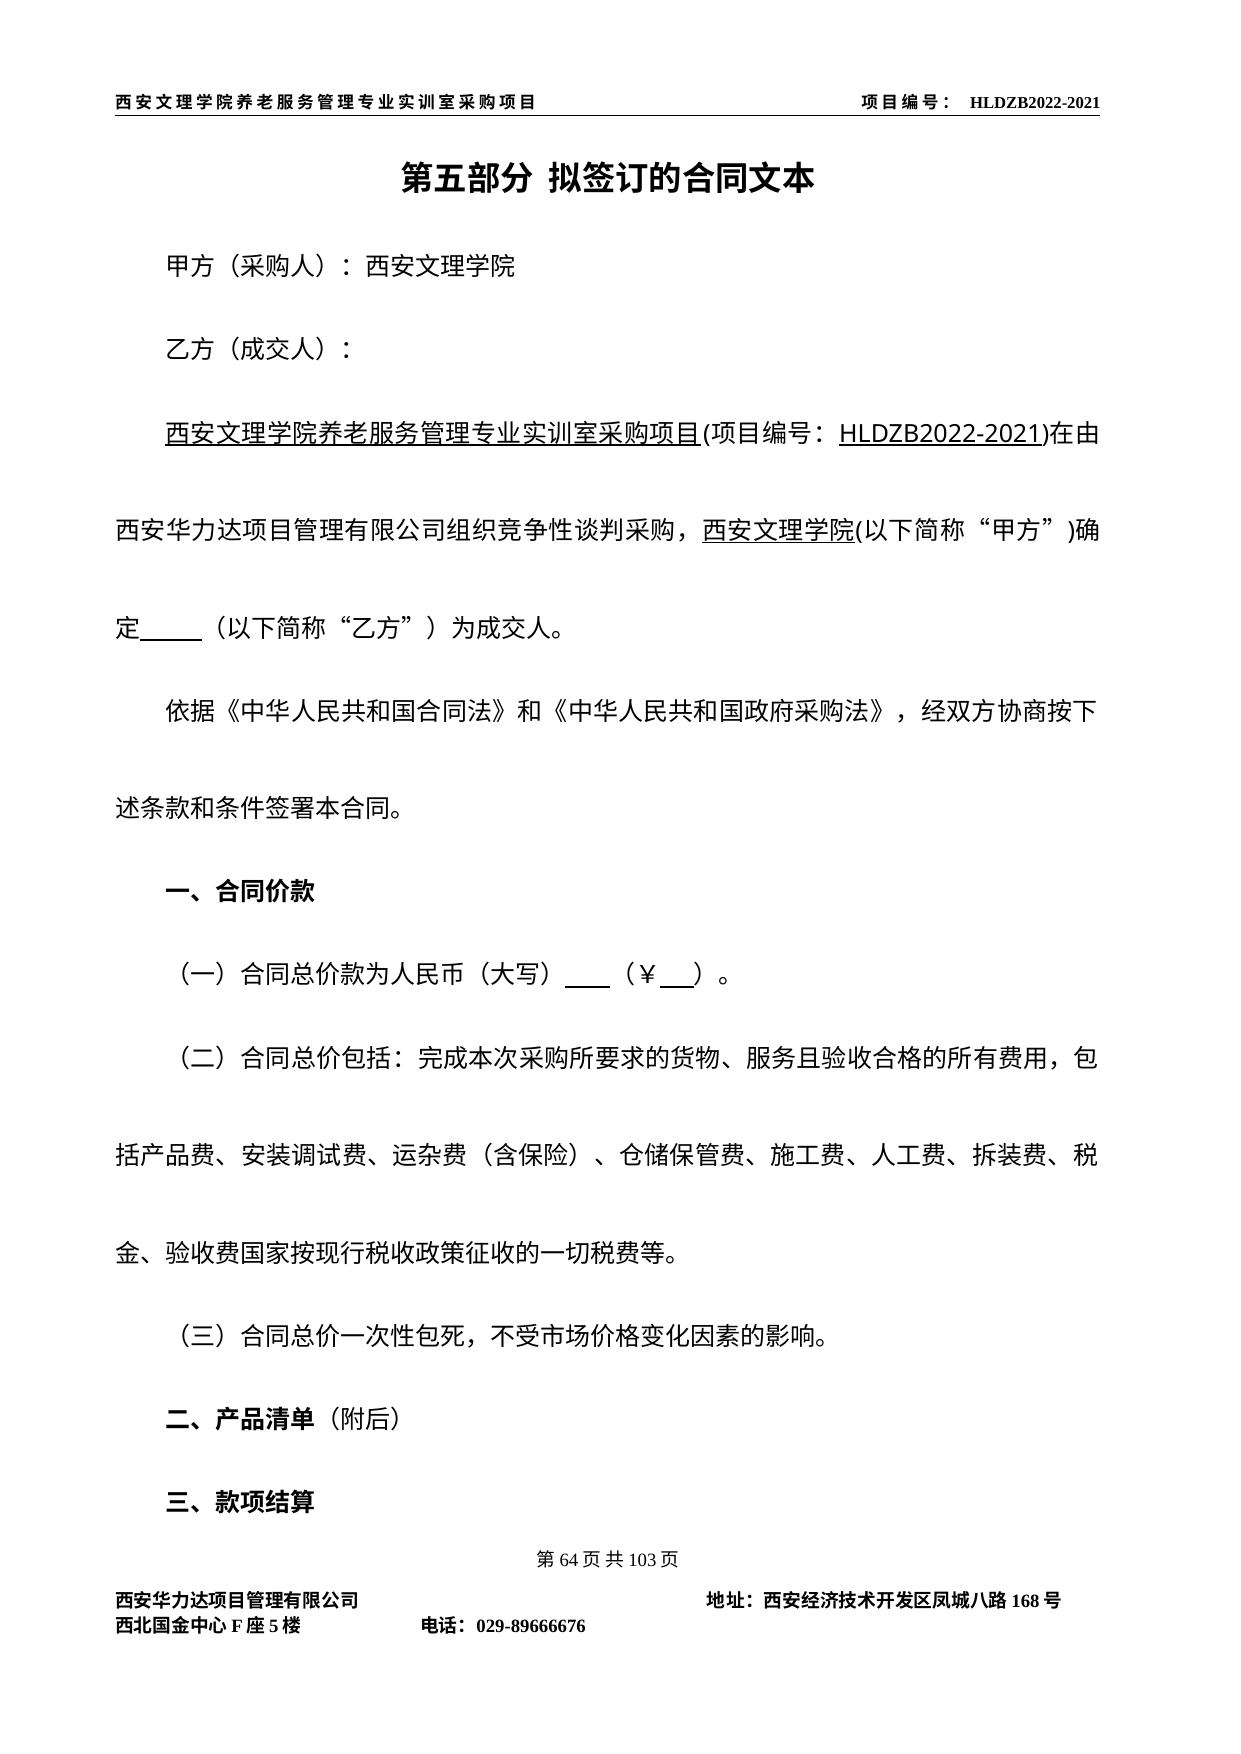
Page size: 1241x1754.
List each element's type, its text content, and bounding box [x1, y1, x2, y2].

text 甲方（采购人）：西安文理学院 [115, 232, 1100, 297]
text 西安文理学院养老服务管理专业实训室采购项目(项目编号：HLDZB2022-2021)在由西安华力达项目管理有限公司组织竞争性谈判采购，西安文理学院(以下简称“甲方”)确定 （以下简称“乙方”）为成交人。 [115, 399, 1100, 659]
text 乙方（成交人）： [115, 316, 1100, 381]
text （一）合同总价款为人民币（大写） （￥ ）。 [115, 941, 1100, 1006]
text 三、款项结算 [115, 1468, 1100, 1533]
text 二、产品清单（附后） [115, 1385, 1100, 1450]
text 一、合同价款 [115, 857, 1100, 922]
subtitle 第五部分 拟签订的合同文本 [115, 143, 1100, 208]
text （二）合同总价包括：完成本次采购所要求的货物、服务且验收合格的所有费用，包括产品费、安装调试费、运杂费（含保险）、仓储保管费、施工费、人工费、拆装费、税金、验收费国家按现行税收政策征收的一切税费等。 [115, 1024, 1100, 1284]
text （三）合同总价一次性包死，不受市场价格变化因素的影响。 [115, 1302, 1100, 1367]
text 依据《中华人民共和国合同法》和《中华人民共和国政府采购法》，经双方协商按下述条款和条件签署本合同。 [115, 677, 1100, 839]
